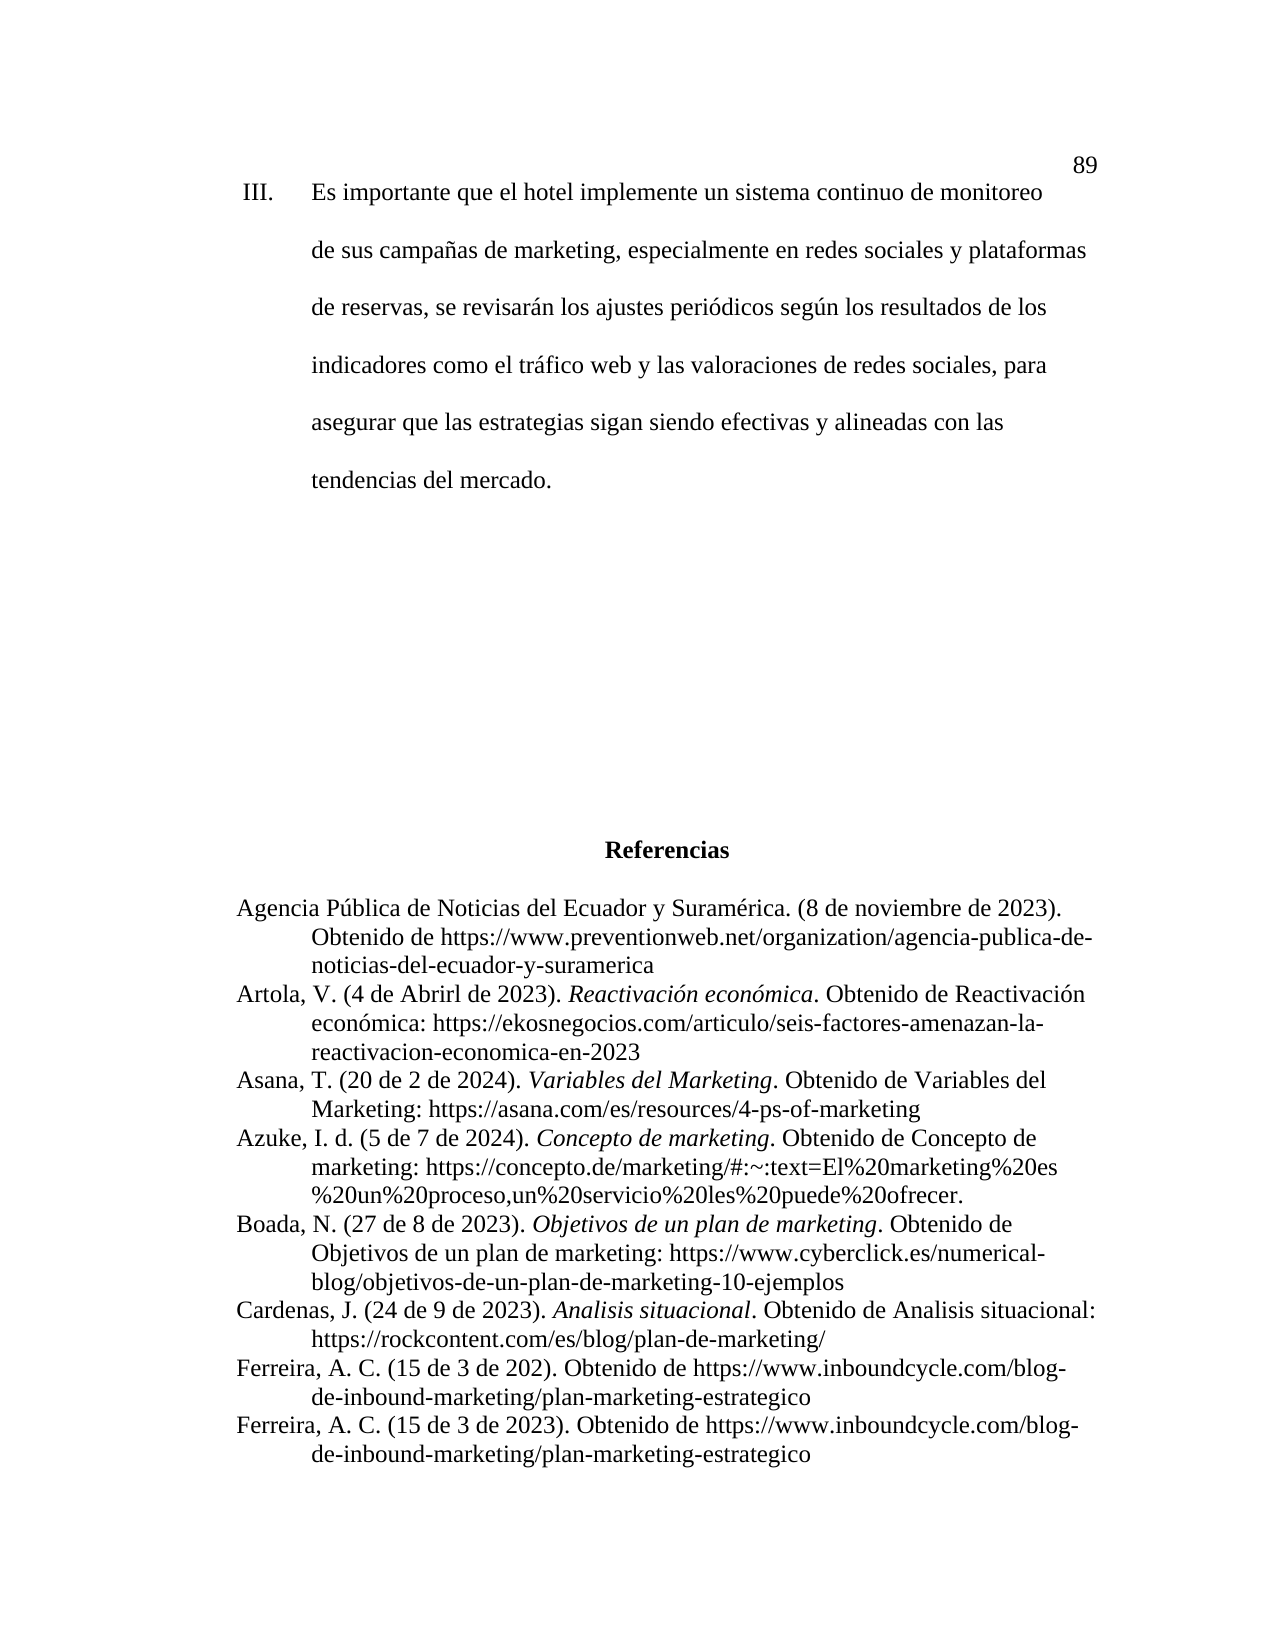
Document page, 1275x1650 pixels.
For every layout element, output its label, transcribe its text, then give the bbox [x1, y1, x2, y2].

list Es importante que el hotel implemente un sistema continuo de monitoreo de sus campañas de marketing, especialmente en redes sociales y plataformas de reservas, se revisarán los ajustes periódicos según los resultados de los indicadores como el tráfico web y las valoraciones de redes sociales, para asegurar que las estrategias sigan siendo efectivas y alineadas con las tendencias del mercado. [274, 177, 1098, 493]
